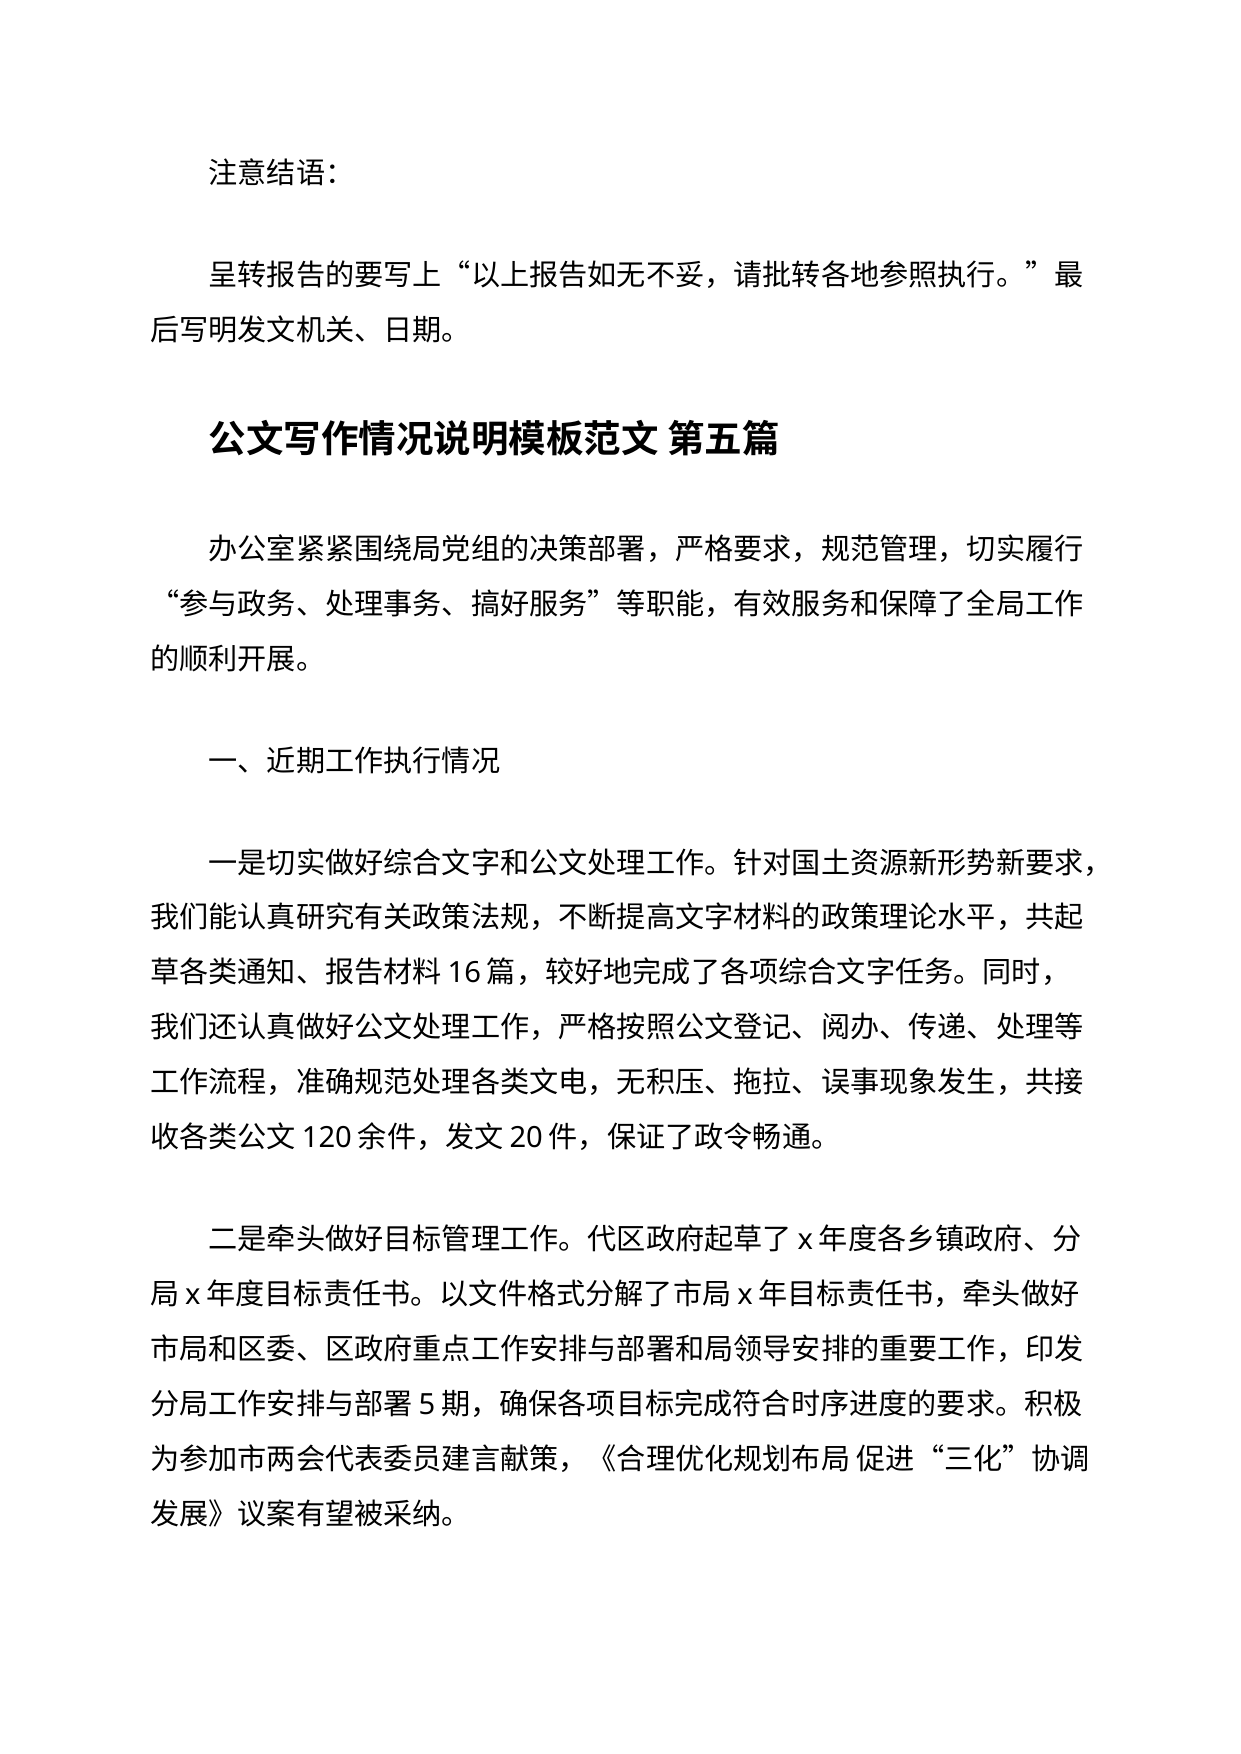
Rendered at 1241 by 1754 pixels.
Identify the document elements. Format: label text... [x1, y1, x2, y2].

text 呈转报告的要写上“以上报告如无不妥，请批转各地参照执行。”最后写明发文机关、日期。 [150, 252, 1090, 349]
text 一、近期工作执行情况 [150, 737, 1090, 780]
text 办公室紧紧围绕局党组的决策部署，严格要求，规范管理，切实履行“参与政务、处理事务、搞好服务”等职能，有效服务和保障了全局工作的顺利开展。 [150, 526, 1090, 678]
text 公文写作情况说明模板范文 第五篇 [150, 408, 1090, 463]
text 二是牵头做好目标管理工作。代区政府起草了x年度各乡镇政府、分局x年度目标责任书。以文件格式分解了市局x年目标责任书，牵头做好市局和区委、区政府重点工作安排与部署和局领导安排的重要工作，印发分局工作安排与部署5期，确保各项目标完成符合时序进度的要求。积极为参加市两会代表委员建言献策，《合理优化规划布局 促进“三化”协调发展》议案有望被采纳。 [150, 1216, 1090, 1533]
text 注意结语： [150, 150, 1090, 192]
text 一是切实做好综合文字和公文处理工作。针对国土资源新形势新要求，我们能认真研究有关政策法规，不断提高文字材料的政策理论水平，共起草各类通知、报告材料16篇，较好地完成了各项综合文字任务。同时，我们还认真做好公文处理工作，严格按照公文登记、阅办、传递、处理等工作流程，准确规范处理各类文电，无积压、拖拉、误事现象发生，共接收各类公文120余件，发文20件，保证了政令畅通。 [150, 839, 1090, 1156]
